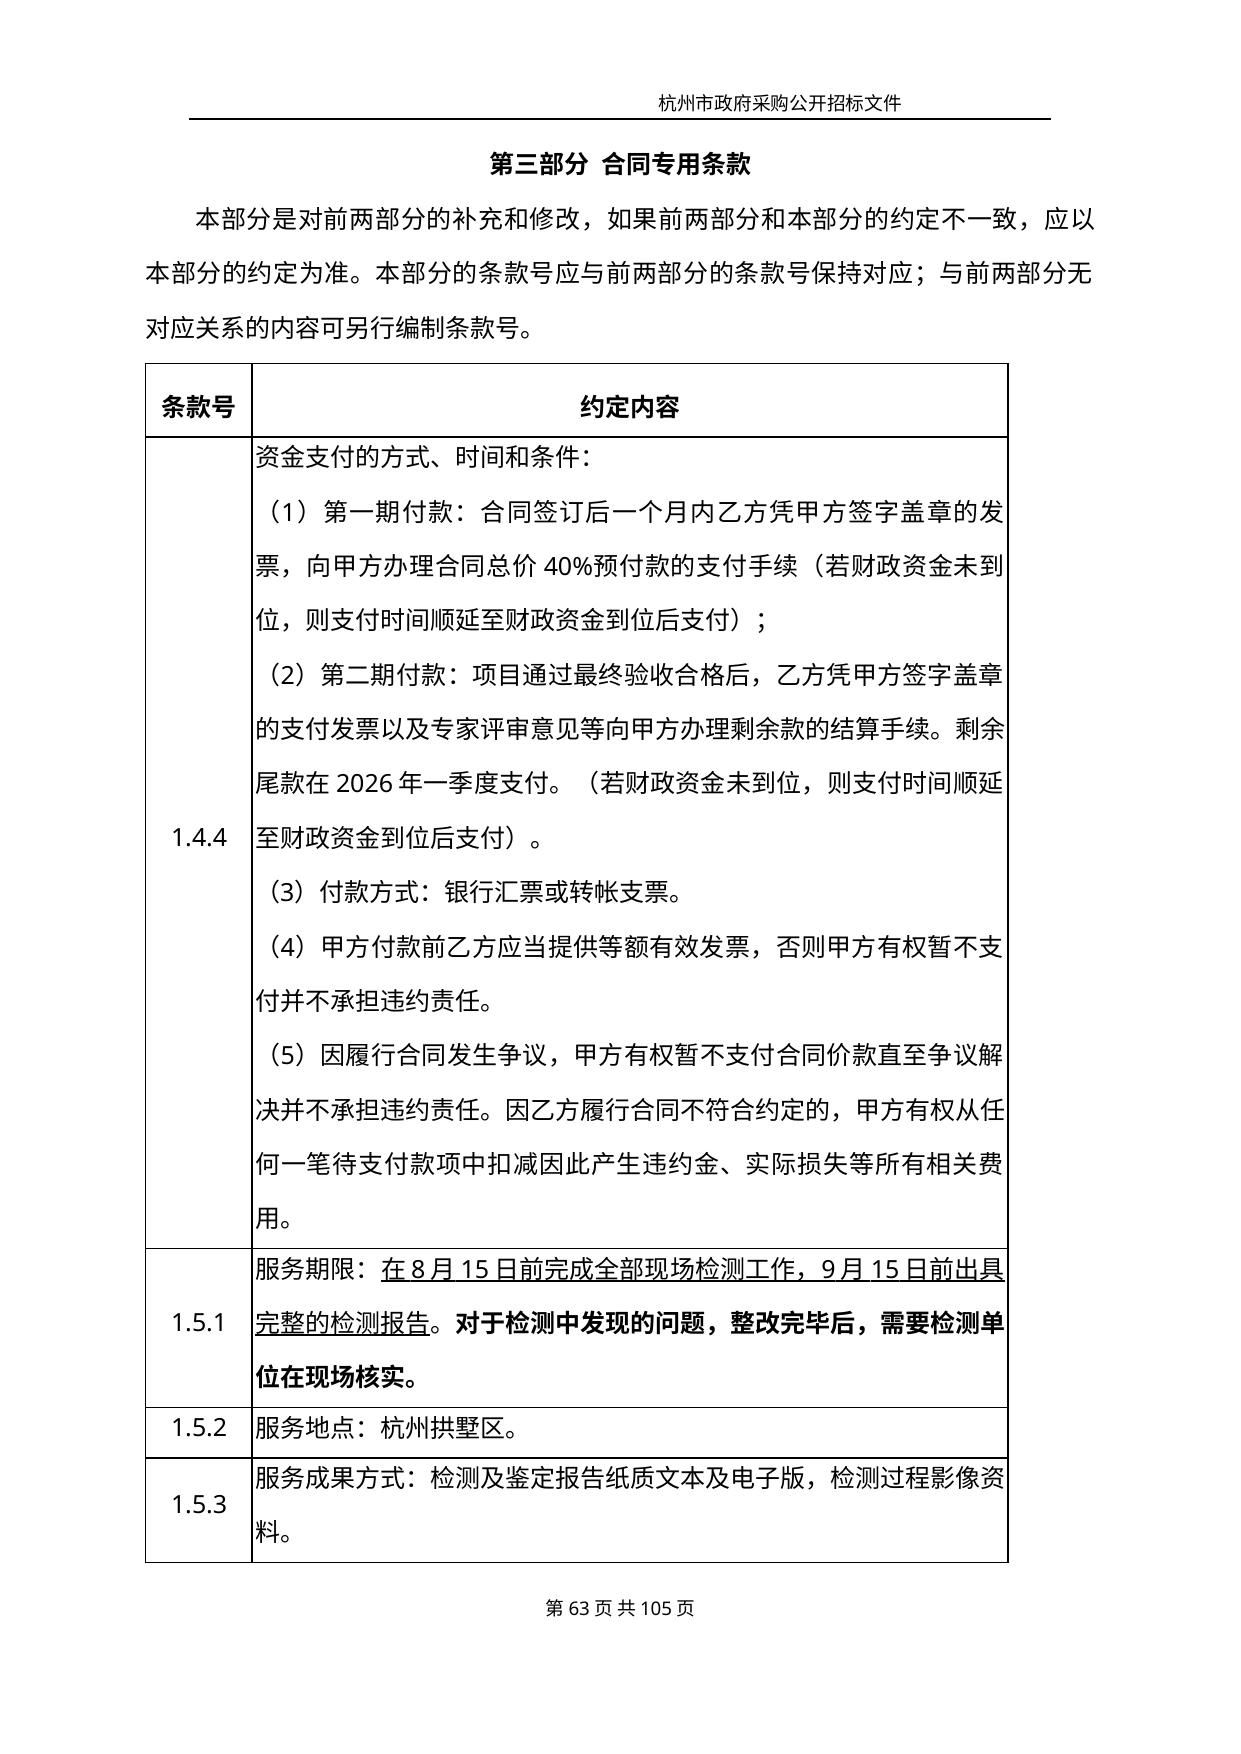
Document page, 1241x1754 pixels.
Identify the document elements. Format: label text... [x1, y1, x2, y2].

table_cell 1.5.3 [146, 1459, 251, 1562]
table_cell 服务成果方式：检测及鉴定报告纸质文本及电子版，检测过程影像资料。 [253, 1459, 1007, 1562]
text 本部分是对前两部分的补充和修改，如果前两部分和本部分的约定不一致，应以本部分的约定为准。本部分的条款号应与前两部分的条款号保持对应；与前两部分无对应关系的内容可另行编制条款号。 [145, 199, 1095, 344]
table_cell 1.4.4 [146, 438, 251, 1248]
table_cell 1.5.1 [146, 1249, 251, 1407]
table_cell 1.5.2 [146, 1408, 251, 1457]
text 第三部分 合同专用条款 [189, 145, 1051, 181]
table_cell 资金支付的方式、时间和条件： （1）第一期付款：合同签订后一个月内乙方凭甲方签字盖章的发票，向甲方办理合同总价40%预付款的支付手续（若财政资金未到位，则支付时间顺延至财政资金到位后支付）； （2）第二期付款：项目通过最终验收合格后，乙方凭甲方签字盖章的支付发票以及专家评审意见等向甲方办理剩余款的结算手续。剩余尾款在2026年一季度支付。（若财政资金未到位，则支付时间顺延至财政资金到位后支付）。 （3）付款方式：银行汇票或转帐支票。 （4）甲方付款前乙方应当提供等额有效发票，否则甲方有权暂不支付并不承担违约责任。 （5）因履行合同发生争议，甲方有权暂不支付合同价款直至争议解决并不承担违约责任。因乙方履行合同不符合约定的，甲方有权从任何一笔待支付款项中扣减因此产生违约金、实际损失等所有相关费用。 [253, 438, 1007, 1248]
table_header 约定内容 [253, 364, 1007, 436]
table_cell 服务期限：在8月15日前完成全部现场检测工作，9月15日前出具完整的检测报告。对于检测中发现的问题，整改完毕后，需要检测单位在现场核实。 [253, 1249, 1007, 1407]
table_header 条款号 [146, 364, 251, 436]
table_cell 服务地点：杭州拱墅区。 [253, 1408, 1007, 1457]
